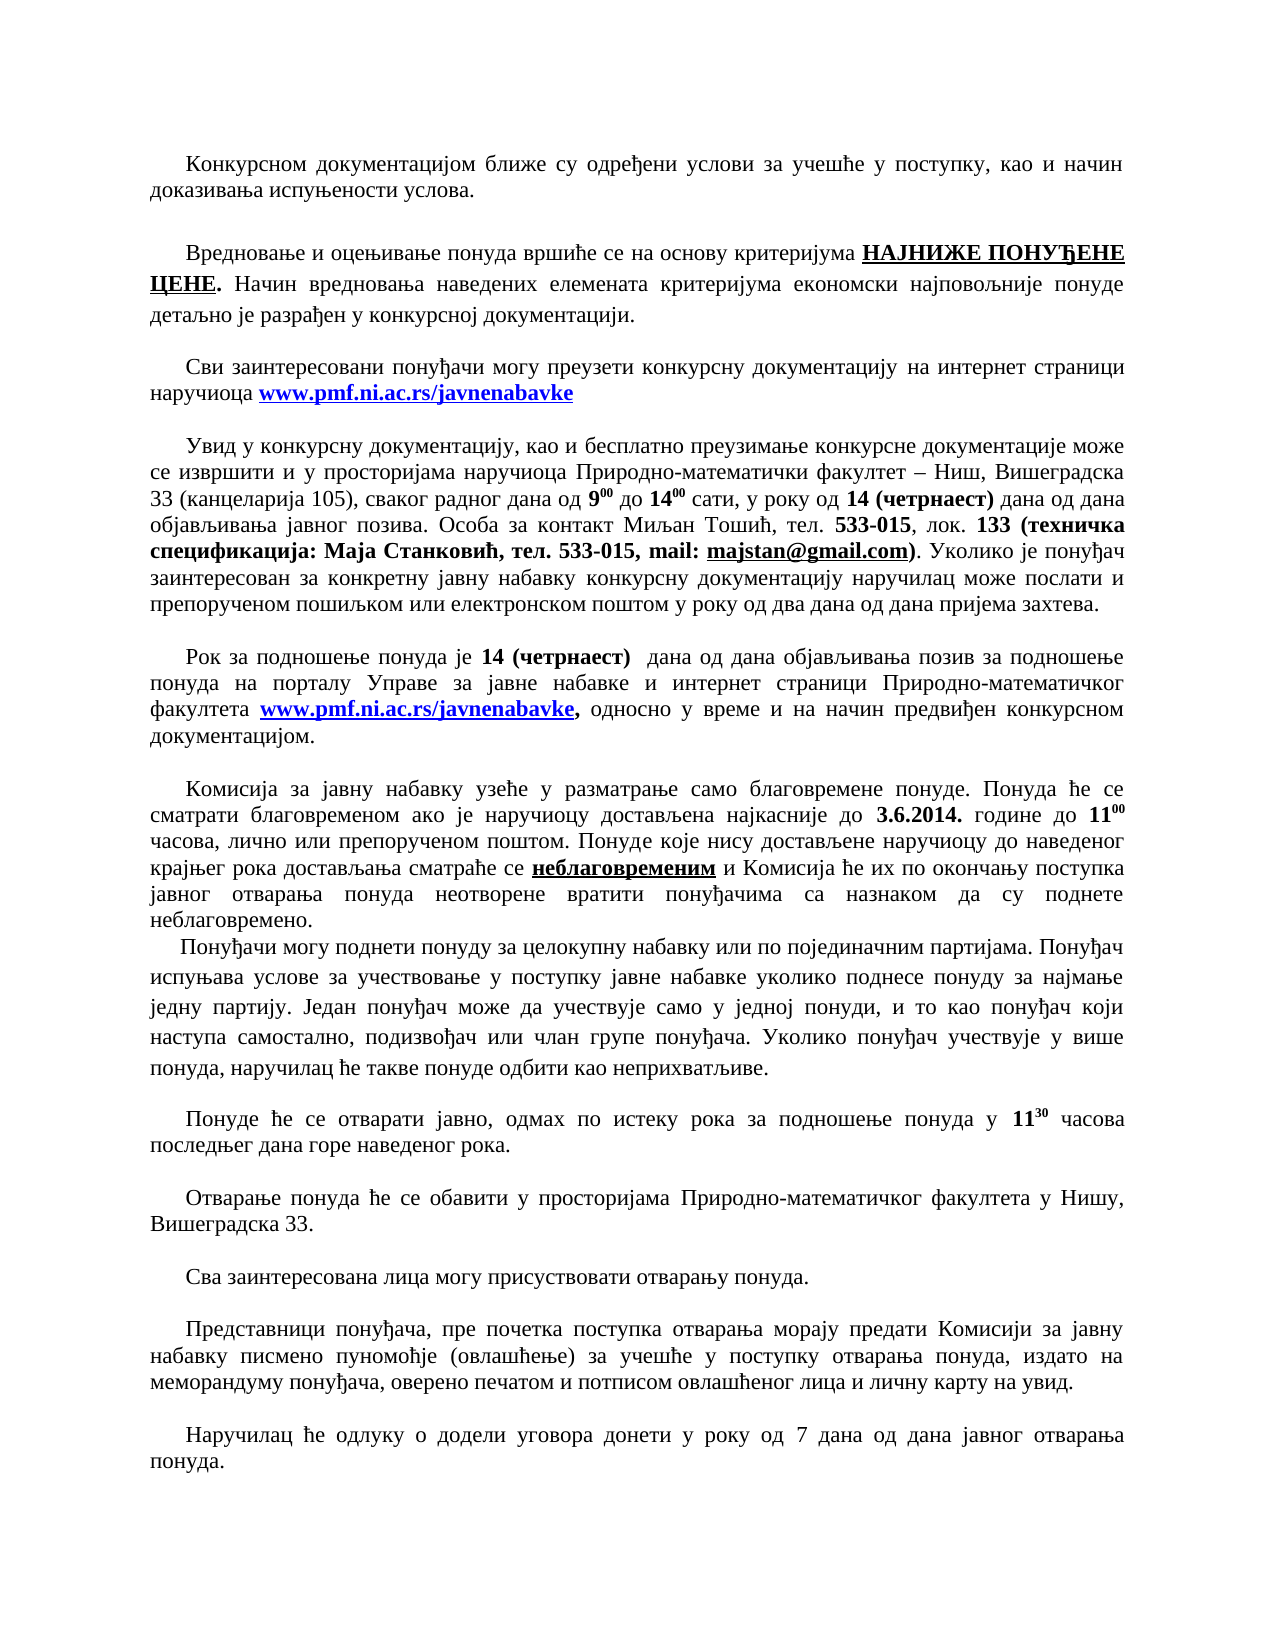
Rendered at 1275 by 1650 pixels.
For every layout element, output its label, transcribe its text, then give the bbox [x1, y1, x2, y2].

text Рок за подношење понуда је 14 (четрнаест) дана од дана објављивања позив за подношење понуда на порталу Управе за јавне набавке и интернет страници Природно-математичког факултета www.pmf.ni.ac.rs/javnenabavke, односно у време и на начин предвиђен конкурсном документацијом. [150, 643, 1125, 748]
text Вредновање и оцењивање понуда вршиће се на основу критеријума НАЈНИЖЕ ПОНУЂЕНЕ ЦЕНЕ. Начин вредновања наведених елемената критеријума економски најповољније понуде детаљно је разрађен у конкурсној документацији. [150, 239, 1125, 328]
text Сва заинтересована лица могу присуствовати отварању понуда. [150, 1263, 1125, 1289]
text Сви заинтересовани понуђачи могу преузети конкурсну документацију на интернет страници наручиоца www.pmf.ni.ac.rs/javnenabavke [150, 353, 1125, 406]
text Конкурсном документацијом ближе су одређени услови за учешће у поступку, као и начин доказивања испуњености услова. [150, 150, 1125, 203]
text Понуде ће се отварати јавно, одмах по истеку рока за подношење понуда у 1130 часова последњег дана горе наведеног рока. [150, 1104, 1125, 1157]
text Увид у конкурсну документацију, као и бесплатно преузимање конкурсне документације може се извршити и у просторијама наручиоца Природно-математички факултет – Ниш, Вишеградска 33 (канцеларија 105), сваког радног дана од 900 до 1400 сати, у року од 14 (четрнаест) дана од дана објављивања јавног позива. Особа за контакт Миљан Тошић, тел. 533-015, лок. 133 (техничка спецификација: Маја Станковић, тел. 533-015, mail: majstan@gmail.com). Уколико je понуђач заинтересован за конкретну јавну набавку конкурсну документацију наручилац може послати и препорученом пошиљком или електронском поштом у року од два дана од дана пријема захтева. [150, 432, 1125, 616]
text Комисија за јавну набавку узеће у разматрање само благовремене понуде. Понуда ће се сматрати благовременом ако је наручиоцу достављена најкасније до 3.6.2014. године до 1100 часова, лично или препорученом поштом. Понудe којe нису достављене наручиоцу до наведеног крајњег рока достављања сматраће се неблаговременим и Комисија ће их по окончању поступка јавног отварања понуда неотворене вратити понуђачима са назнаком да су поднете неблаговремено. [150, 774, 1125, 933]
text Представници понуђача, пре почетка поступка отварања морају предати Комисији за јавну набавку писмено пуномоћје (овлашћење) за учешће у поступку отварања понуда, издато на меморандуму понуђача, оверено печатом и потписом овлашћеног лица и личну карту на увид. [150, 1315, 1125, 1394]
text Наручилац ће одлуку о додели уговора донети у року од 7 дана од дана јавног отварања понуда. [150, 1421, 1125, 1473]
text Понуђачи могу поднети понуду за целокупну набавку или по појединачним партијама. Понуђач испуњава услове за учествовање у поступку јавне набавке уколико поднесе понуду за најмање једну партију. Један понуђач може да учествује само у једној понуди, и то као понуђач који наступа самостално, подизвођач или члан групе понуђача. Уколико понуђач учествује у више понуда, наручилац ће такве понуде одбити као неприхватљиве. [150, 933, 1125, 1080]
text Отварање понуда ће се обавити у просторијама Природно-математичког факултета у Нишу, Вишеградска 33. [150, 1184, 1125, 1236]
